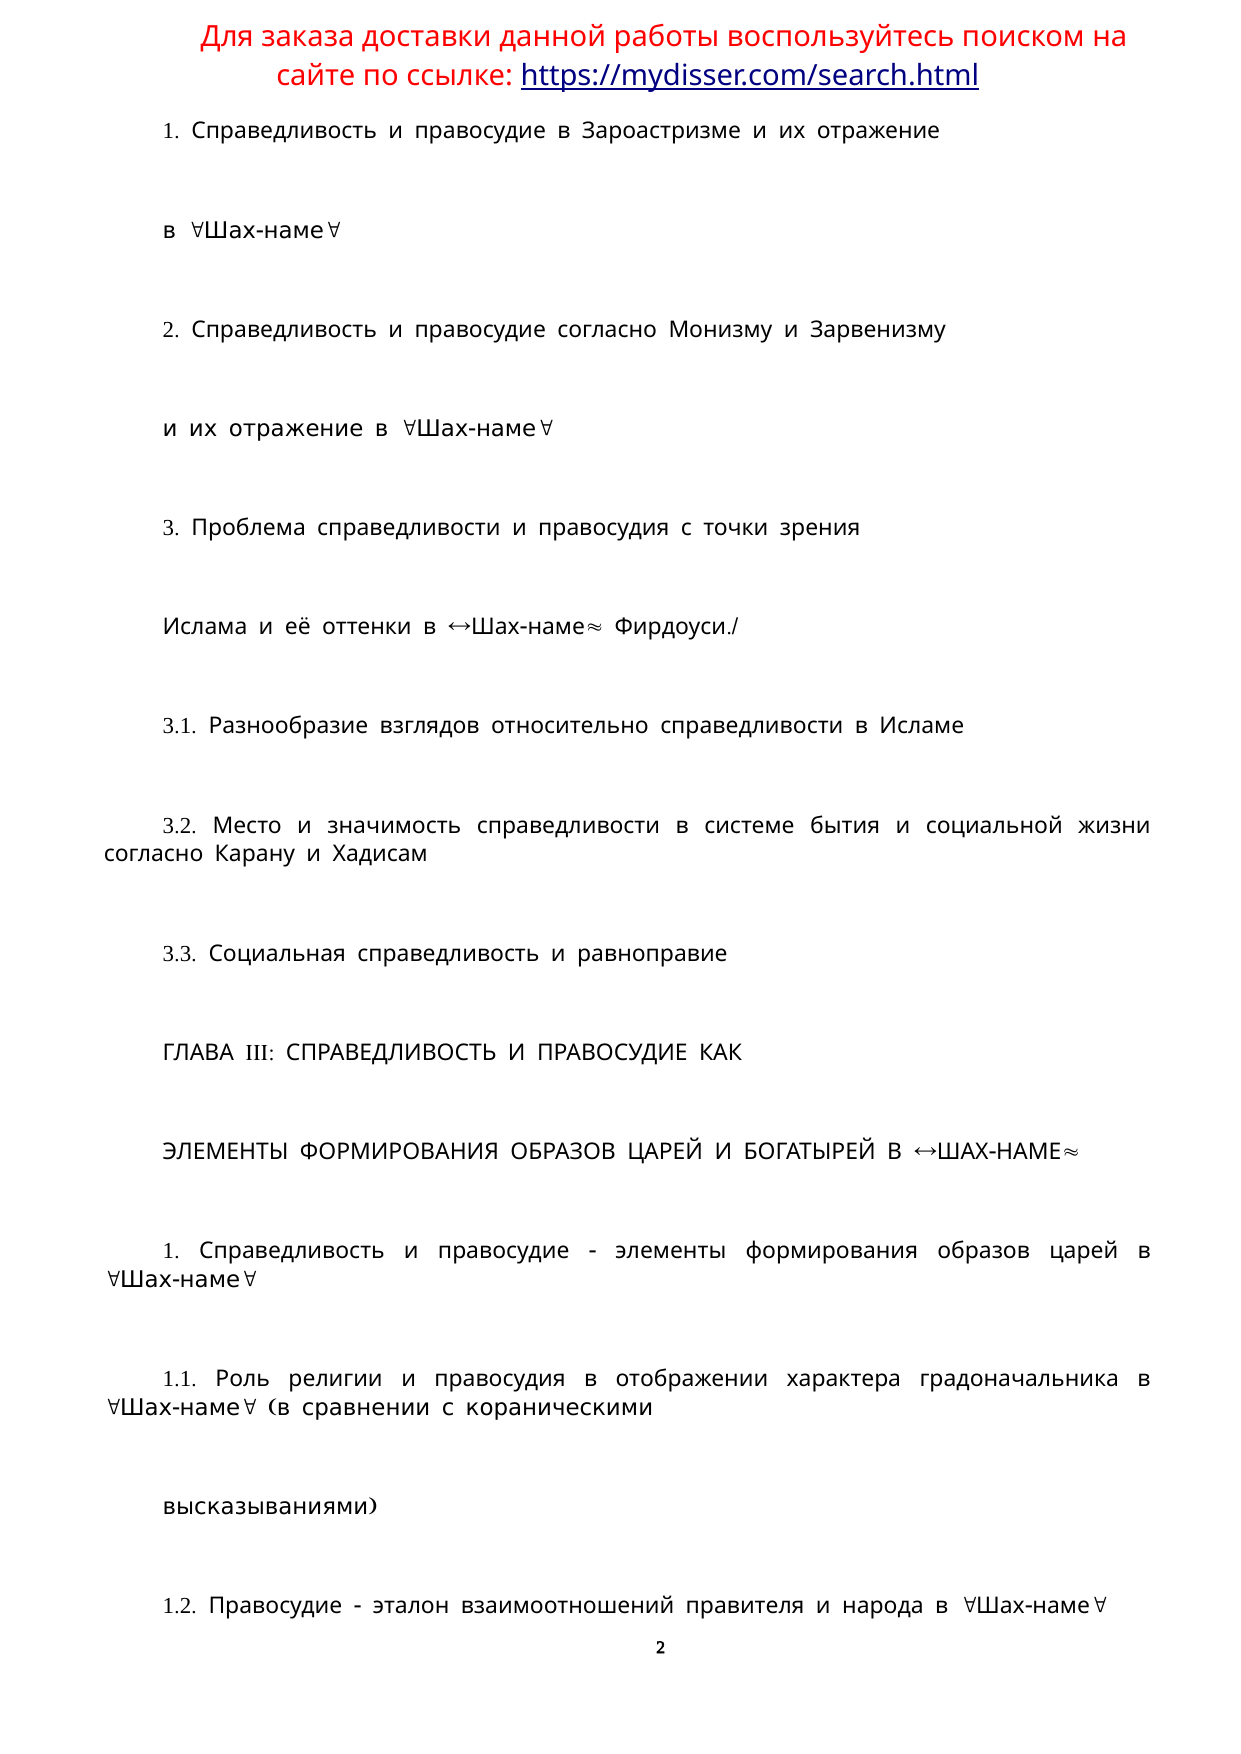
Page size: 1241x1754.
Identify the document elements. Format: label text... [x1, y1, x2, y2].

text 1. Справедливость и правосудие - элементы формирования образов царей в "Шах-наме" [103, 1234, 1152, 1292]
text Ислама и её оттенки в «Шах-наме» Фирдоуси./ [103, 611, 1152, 639]
text 2. Справедливость и правосудие согласно Монизму и Зарвенизму [103, 313, 1152, 342]
text 3.1. Разнообразие взглядов относительно справедливости в Исламе [103, 710, 1152, 739]
text и их отражение в "Шах-наме" [103, 412, 1152, 441]
text 1.2. Правосудие - эталон взаимоотношений правителя и народа в "Шах-наме" [103, 1589, 1152, 1618]
text 1. Справедливость и правосудие в Зароастризме и их отражение [103, 115, 1152, 144]
text 1.1. Роль религии и правосудия в отображении характера градоначальника в "Шах-наме" (в сравнении с кораническими [103, 1362, 1152, 1420]
text высказываниями) [103, 1490, 1152, 1519]
text 3.2. Место и значимость справедливости в системе бытия и социальной жизни согласно Карану и Хадисам [103, 809, 1152, 867]
text ЭЛЕМЕНТЫ ФОРМИРОВАНИЯ ОБРАЗОВ ЦАРЕЙ И БОГАТЫРЕЙ В «ШАХ-НАМЕ» [103, 1135, 1152, 1164]
text 3. Проблема справедливости и правосудия с точки зрения [103, 512, 1152, 540]
text в "Шах-наме" [103, 214, 1152, 243]
text 3.3. Социальная справедливость и равноправие [103, 937, 1152, 966]
text ГЛАВА III: СПРАВЕДЛИВОСТЬ И ПРАВОСУДИЕ КАК [103, 1036, 1152, 1065]
